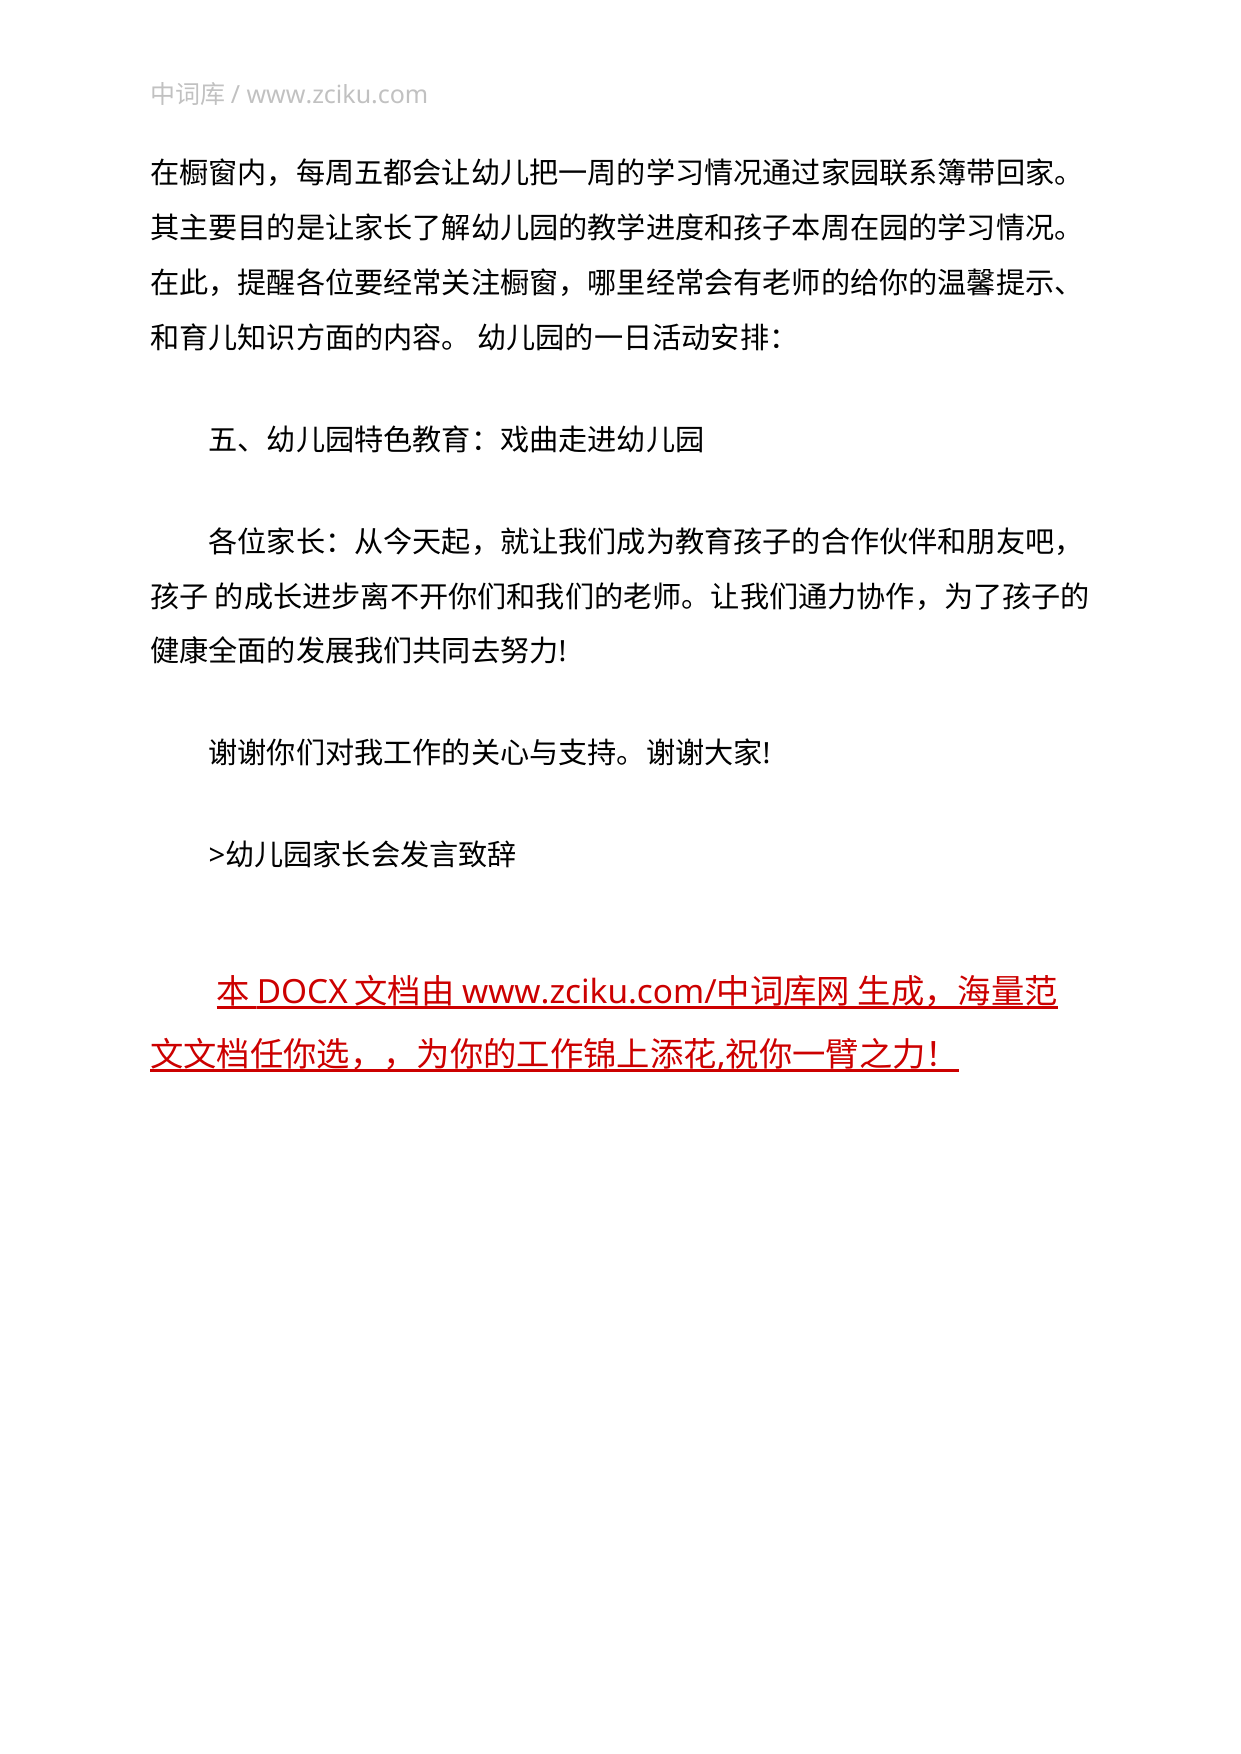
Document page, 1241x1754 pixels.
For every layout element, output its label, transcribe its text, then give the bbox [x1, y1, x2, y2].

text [150, 150, 1090, 357]
text 五、幼儿园特色教育：戏曲走进幼儿园 [150, 416, 1090, 459]
text 各位家长：从今天起，就让我们成为教育孩子的合作伙伴和朋友吧，孩子 的成长进步离不开你们和我们的老师。让我们通力协作，为了孩子的健康全面的发展我们共同去努力! [150, 518, 1090, 670]
text 谢谢你们对我工作的关心与支持。谢谢大家! [150, 730, 1090, 772]
text >幼儿园家长会发言致辞 [150, 832, 1090, 874]
text 本DOCX文档由 www.zciku.com/中词库网 生成，海量范文文档任你选，，为你的工作锦上添花,祝你一臂之力！ [150, 965, 1090, 1076]
